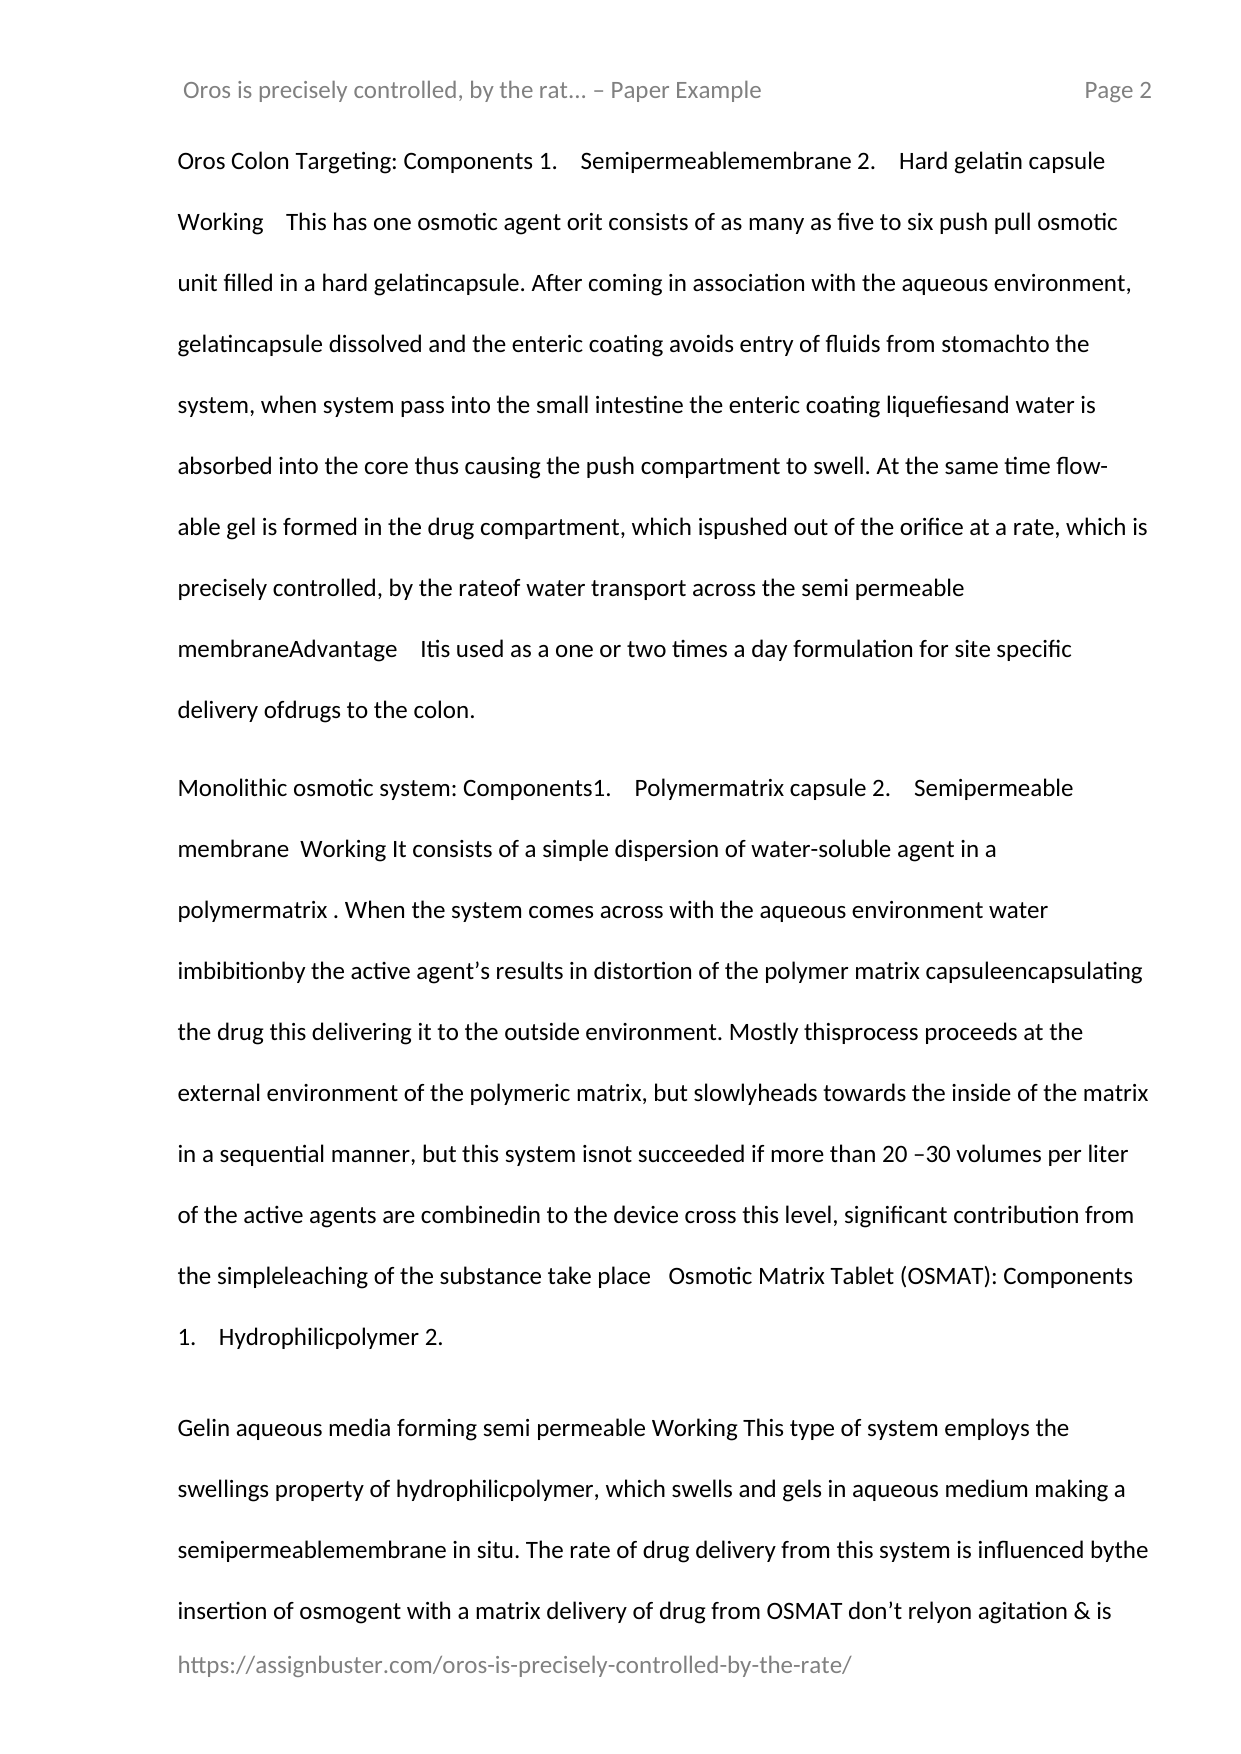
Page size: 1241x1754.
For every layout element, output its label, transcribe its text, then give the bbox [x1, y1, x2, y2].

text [177, 1412, 1152, 1626]
text Monolithic osmotic system: Components1. Polymermatrix capsule 2. Semipermeable membrane Working It consists of a simple dispersion of water-soluble agent in a polymermatrix . When the system comes across with the aqueous environment water imbibitionby the active agent’s results in distortion of the polymer matrix capsuleencapsulating the drug this delivering it to the outside environment. Mostly thisprocess proceeds at the external environment of the polymeric matrix, but slowlyheads towards the inside of the matrix in a sequential manner, but this system isnot succeeded if more than 20 –30 volumes per liter of the active agents are combinedin to the device cross this level, significant contribution from the simpleleaching of the substance take place Osmotic Matrix Tablet (OSMAT): Components 1. Hydrophilicpolymer 2. [177, 772, 1152, 1352]
text Oros Colon Targeting: Components 1. Semipermeablemembrane 2. Hard gelatin capsule Working This has one osmotic agent orit consists of as many as five to six push pull osmotic unit filled in a hard gelatincapsule. After coming in association with the aqueous environment, gelatincapsule dissolved and the enteric coating avoids entry of fluids from stomachto the system, when system pass into the small intestine the enteric coating liquefiesand water is absorbed into the core thus causing the push compartment to swell. At the same time flow-able gel is formed in the drug compartment, which ispushed out of the orifice at a rate, which is precisely controlled, by the rateof water transport across the semi permeable membraneAdvantage Itis used as a one or two times a day formulation for site specific delivery ofdrugs to the colon. [177, 145, 1152, 725]
